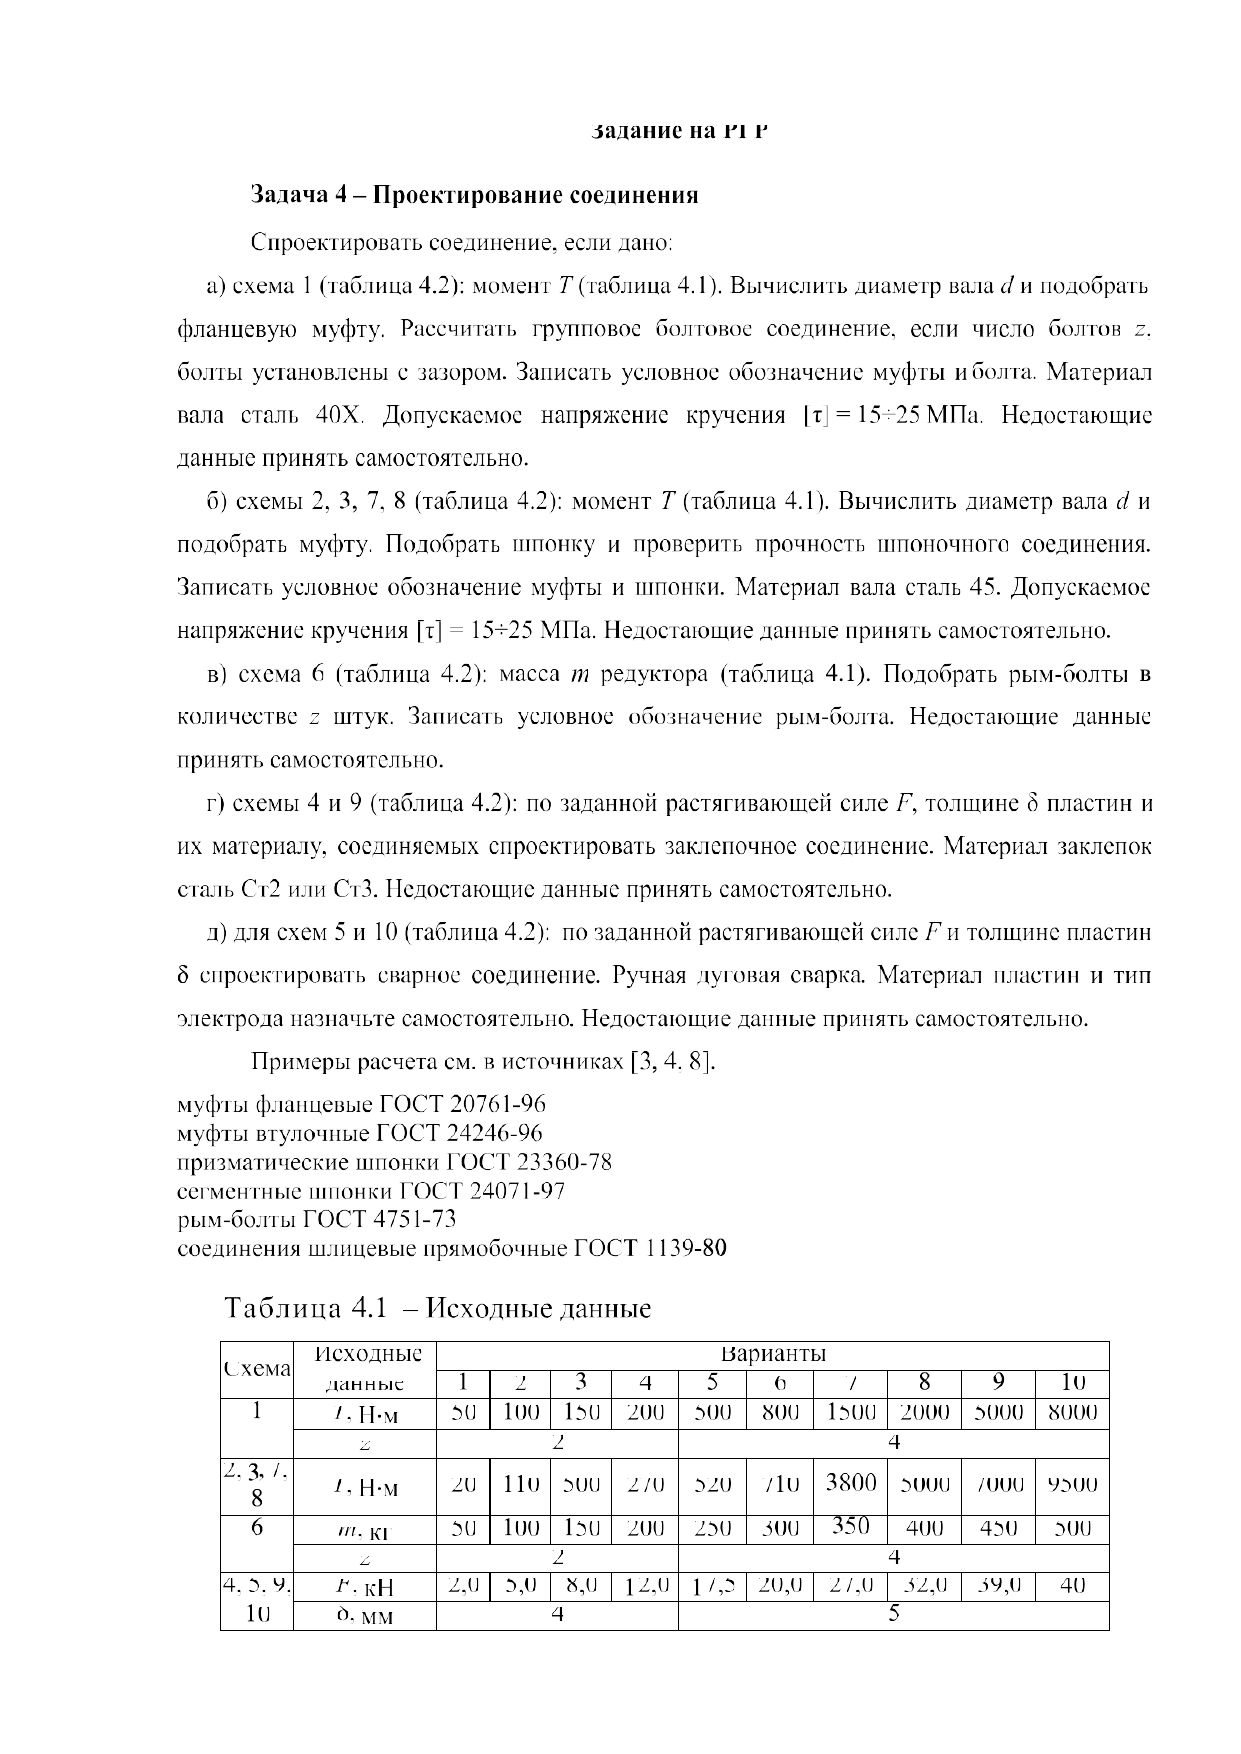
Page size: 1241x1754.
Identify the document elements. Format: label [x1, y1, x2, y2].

picture [972, 361, 1036, 379]
table_cell [1036, 1573, 1109, 1601]
picture [632, 1051, 650, 1074]
picture [452, 1521, 475, 1536]
table_header [221, 1342, 293, 1398]
picture [178, 318, 296, 342]
picture [418, 620, 1105, 643]
picture [906, 1521, 943, 1536]
picture [993, 971, 1079, 983]
table_cell [679, 1459, 746, 1515]
picture [1001, 405, 1152, 426]
picture [629, 706, 762, 724]
picture [177, 1014, 569, 1031]
picture [207, 491, 329, 514]
table_cell [437, 1399, 489, 1428]
picture [337, 1606, 354, 1624]
picture [1060, 1578, 1085, 1593]
picture [633, 539, 742, 557]
table_cell [962, 1399, 1035, 1428]
table_cell [679, 1399, 746, 1428]
table_cell [962, 1573, 1035, 1601]
table_cell [1036, 1399, 1109, 1428]
picture [338, 1527, 362, 1540]
picture [563, 1478, 600, 1492]
picture [787, 1478, 799, 1492]
table_cell [437, 1545, 678, 1572]
picture [207, 663, 226, 687]
picture [974, 1478, 1023, 1492]
picture [687, 410, 785, 428]
picture [572, 490, 823, 514]
picture [1074, 1376, 1085, 1390]
table_cell [612, 1516, 678, 1543]
table_cell [491, 1573, 550, 1601]
picture [1048, 1478, 1097, 1492]
picture [735, 577, 961, 600]
picture [338, 841, 928, 859]
picture [358, 1479, 398, 1496]
picture [353, 185, 698, 208]
picture [207, 922, 549, 945]
picture [697, 971, 780, 988]
picture [970, 577, 994, 595]
table_cell [221, 1573, 293, 1629]
picture [223, 1578, 241, 1596]
picture [883, 663, 997, 687]
picture [972, 324, 1034, 337]
picture [320, 275, 1148, 298]
picture [1113, 971, 1151, 983]
picture [690, 1051, 708, 1074]
picture [403, 1297, 651, 1321]
picture [388, 577, 624, 600]
picture [249, 1578, 266, 1596]
picture [452, 1405, 475, 1420]
picture [178, 1238, 693, 1261]
picture [607, 540, 620, 552]
picture [1073, 712, 1150, 727]
picture [829, 1578, 873, 1596]
picture [1049, 1405, 1097, 1420]
picture [1055, 1521, 1091, 1536]
table_cell [294, 1516, 436, 1543]
table_cell [294, 1602, 436, 1629]
picture [909, 707, 1058, 727]
table_cell [294, 1573, 436, 1601]
table_cell [679, 1430, 1109, 1457]
picture [333, 712, 393, 729]
table_cell [551, 1573, 611, 1601]
picture [177, 1209, 420, 1232]
picture [281, 583, 378, 600]
table_cell [551, 1516, 611, 1543]
table_cell [962, 1371, 1035, 1398]
picture [695, 1405, 731, 1420]
table_cell [814, 1399, 887, 1428]
picture [775, 1376, 786, 1390]
picture [541, 410, 668, 428]
picture [251, 184, 346, 205]
picture [591, 125, 768, 141]
table_cell [612, 1573, 678, 1601]
picture [516, 361, 967, 385]
table_cell [437, 1459, 489, 1515]
picture [612, 965, 686, 988]
picture [694, 1521, 731, 1536]
table_cell [437, 1371, 489, 1398]
picture [352, 1296, 366, 1317]
picture [639, 1376, 652, 1390]
picture [385, 533, 500, 557]
picture [273, 1578, 291, 1596]
table_cell [294, 1545, 436, 1572]
picture [251, 1052, 470, 1074]
picture [552, 1550, 563, 1564]
picture [888, 1435, 900, 1449]
picture [177, 626, 408, 643]
table_cell [221, 1399, 293, 1457]
table_cell [814, 1371, 887, 1398]
picture [1049, 318, 1120, 336]
picture [845, 1516, 869, 1534]
picture [656, 318, 752, 336]
picture [638, 1578, 669, 1596]
picture [178, 879, 371, 897]
picture [1022, 539, 1145, 555]
picture [177, 410, 224, 423]
picture [472, 1057, 624, 1069]
picture [627, 1405, 664, 1420]
picture [877, 965, 982, 988]
picture [528, 1478, 539, 1492]
picture [762, 1478, 773, 1492]
picture [695, 1478, 731, 1492]
picture [423, 1209, 455, 1227]
picture [472, 970, 595, 986]
picture [870, 405, 919, 423]
picture [571, 669, 588, 682]
table_cell [612, 1399, 678, 1428]
picture [359, 1441, 370, 1450]
picture [1090, 971, 1103, 983]
picture [312, 663, 324, 681]
picture [361, 1612, 393, 1624]
picture [383, 405, 522, 428]
picture [840, 1473, 876, 1491]
picture [177, 841, 326, 859]
table_cell [551, 1399, 611, 1428]
table_cell [747, 1516, 813, 1543]
picture [1011, 577, 1150, 600]
picture [374, 879, 886, 902]
picture [1134, 325, 1150, 340]
picture [512, 539, 595, 557]
picture [441, 663, 486, 687]
picture [326, 1381, 404, 1393]
table_cell [612, 1459, 678, 1515]
picture [904, 1578, 947, 1596]
table_cell [1036, 1371, 1109, 1398]
picture [177, 712, 297, 724]
picture [562, 922, 1151, 945]
picture [506, 1578, 536, 1596]
picture [448, 1578, 479, 1596]
picture [333, 1406, 351, 1423]
picture [415, 491, 561, 514]
table_cell [747, 1371, 813, 1398]
table_cell [612, 1371, 678, 1398]
picture [269, 1463, 287, 1481]
picture [378, 971, 460, 988]
table_cell [437, 1573, 489, 1601]
picture [223, 1463, 241, 1481]
table_cell [679, 1602, 1109, 1629]
picture [888, 1550, 900, 1564]
picture [627, 1521, 664, 1536]
picture [316, 405, 364, 423]
picture [791, 970, 861, 988]
picture [312, 318, 384, 342]
picture [721, 663, 814, 687]
table_cell [962, 1516, 1035, 1543]
picture [408, 706, 503, 724]
table_cell [1036, 1516, 1109, 1543]
picture [926, 405, 983, 423]
table_cell [679, 1545, 1109, 1572]
table_cell [679, 1573, 746, 1601]
picture [309, 713, 320, 724]
picture [336, 663, 430, 687]
picture [576, 1405, 600, 1420]
picture [364, 1579, 394, 1596]
picture [762, 1521, 799, 1536]
picture [242, 410, 298, 423]
picture [314, 1347, 422, 1364]
picture [705, 1578, 735, 1596]
picture [239, 669, 301, 682]
picture [839, 1405, 875, 1420]
picture [517, 712, 613, 729]
table_cell [491, 1459, 550, 1515]
picture [758, 1578, 802, 1596]
picture [755, 539, 865, 557]
picture [515, 1521, 539, 1536]
table_cell [1036, 1459, 1109, 1515]
table_cell [221, 1516, 293, 1572]
table_cell [294, 1430, 436, 1457]
picture [576, 1521, 600, 1536]
table_cell [491, 1371, 550, 1398]
table_cell [888, 1399, 961, 1428]
picture [177, 577, 273, 595]
picture [901, 1478, 949, 1492]
table_cell [551, 1459, 611, 1515]
table_cell [814, 1459, 887, 1515]
picture [358, 1406, 398, 1423]
table_cell [747, 1573, 813, 1601]
picture [532, 324, 640, 341]
picture [177, 453, 522, 471]
picture [664, 1051, 682, 1073]
picture [515, 1376, 526, 1390]
picture [258, 1607, 270, 1622]
table_cell [679, 1371, 746, 1398]
table_cell [437, 1516, 489, 1543]
picture [200, 971, 365, 988]
picture [515, 1405, 539, 1420]
table_cell [679, 1516, 746, 1543]
table_header [294, 1342, 436, 1398]
picture [980, 1521, 1017, 1536]
picture [877, 539, 1008, 552]
table_cell [491, 1399, 550, 1428]
table_cell [294, 1459, 436, 1515]
picture [499, 669, 560, 681]
picture [635, 582, 719, 595]
table_cell [888, 1459, 961, 1515]
picture [763, 1405, 799, 1420]
picture [177, 1094, 611, 1199]
picture [600, 669, 708, 686]
picture [177, 755, 437, 773]
picture [359, 1556, 370, 1565]
picture [207, 275, 310, 298]
picture [720, 1347, 826, 1366]
table_cell [437, 1430, 678, 1457]
picture [975, 1405, 1023, 1420]
picture [1008, 663, 1128, 687]
picture [552, 1435, 563, 1449]
table_cell [814, 1573, 887, 1601]
picture [1046, 362, 1152, 385]
picture [207, 792, 1153, 816]
table_cell [888, 1573, 961, 1601]
picture [567, 1578, 597, 1596]
picture [900, 1405, 949, 1420]
picture [943, 836, 1152, 859]
picture [570, 1009, 1082, 1031]
table_cell [962, 1459, 1035, 1515]
table_cell [551, 1371, 611, 1398]
table_cell [888, 1516, 961, 1543]
table_cell [747, 1459, 813, 1515]
picture [552, 1607, 564, 1621]
picture [805, 405, 828, 427]
picture [978, 1578, 1021, 1596]
picture [335, 1579, 357, 1596]
picture [177, 533, 287, 557]
picture [838, 491, 1150, 514]
picture [775, 706, 889, 729]
picture [369, 1528, 392, 1540]
picture [767, 324, 895, 340]
picture [627, 1478, 664, 1492]
picture [178, 361, 501, 385]
table_cell [888, 1371, 961, 1398]
table_cell [814, 1516, 887, 1543]
picture [251, 232, 672, 255]
picture [300, 533, 372, 557]
picture [367, 491, 384, 513]
picture [400, 319, 516, 336]
table_header [437, 1342, 1109, 1369]
picture [451, 1478, 475, 1492]
table_cell [491, 1516, 550, 1543]
picture [845, 1376, 857, 1390]
table_cell [221, 1459, 293, 1515]
table_cell [294, 1399, 436, 1428]
picture [911, 324, 958, 337]
picture [224, 1362, 291, 1376]
picture [333, 1479, 351, 1496]
table_cell [437, 1602, 678, 1629]
table_cell [747, 1399, 813, 1428]
picture [224, 1296, 341, 1321]
